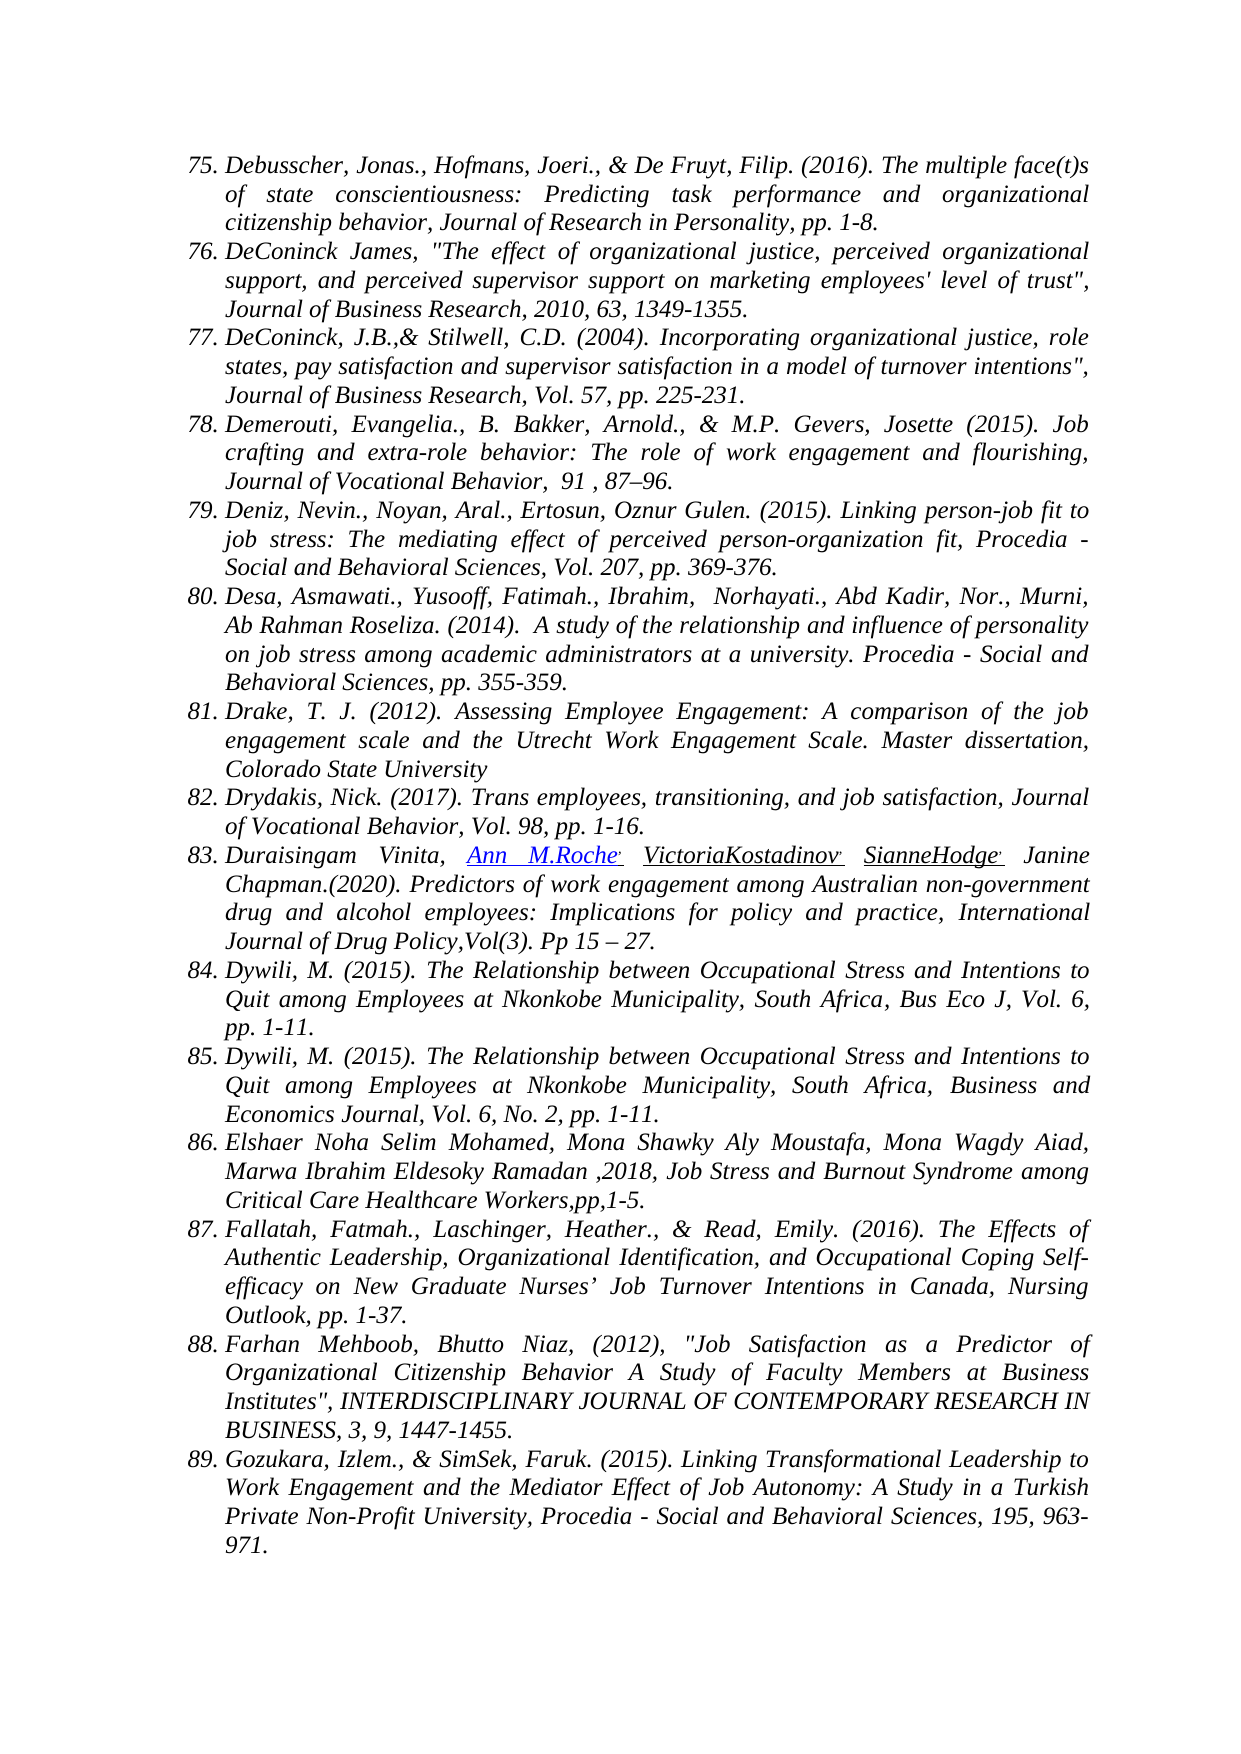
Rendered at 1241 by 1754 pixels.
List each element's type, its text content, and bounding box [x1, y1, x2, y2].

list Demerouti, Evangelia., B. Bakker, Arnold., & M.P. Gevers, Josette (2015). Job crafting and extra-role behavior: The role of work engagement and flourishing, Journal of Vocational Behavior, 91 , 87–96. [187, 409, 1090, 495]
list Dywili, M. (2015). The Relationship between Occupational Stress and Intentions to Quit among Employees at Nkonkobe Municipality, South Africa, Business and Economics Journal, Vol. 6, No. 2, pp. 1-11. [187, 1041, 1090, 1127]
list DeConinck, J.B.,& Stilwell, C.D. (2004). Incorporating organizational justice, role states, pay satisfaction and supervisor satisfaction in a model of turnover intentions", Journal of Business Research, Vol. 57, pp. 225-231. [187, 322, 1090, 409]
list Farhan Mehboob, Bhutto Niaz, (2012), "Job Satisfaction as a Predictor of Organizational Citizenship Behavior A Study of Faculty Members at Business Institutes", INTERDISCIPLINARY JOURNAL OF CONTEMPORARY RESEARCH IN BUSINESS, 3, 9, 1447-1455. [187, 1329, 1090, 1444]
list Fallatah, Fatmah., Laschinger, Heather., & Read, Emily. (2016). The Effects of Authentic Leadership, Organizational Identification, and Occupational Coping Self-efficacy on New Graduate Nurses’ Job Turnover Intentions in Canada, Nursing Outlook, pp. 1-37. [187, 1214, 1090, 1329]
list Elshaer Noha Selim Mohamed, Mona Shawky Aly Moustafa, Mona Wagdy Aiad, Marwa Ibrahim Eldesoky Ramadan ,2018, Job Stress and Burnout Syndrome among Critical Care Healthcare Workers,pp,1-5. [187, 1127, 1090, 1214]
list Dywili, M. (2015). The Relationship between Occupational Stress and Intentions to Quit among Employees at Nkonkobe Municipality, South Africa, Bus Eco J, Vol. 6, pp. 1-11. [187, 955, 1090, 1041]
list Deniz, Nevin., Noyan, Aral., Ertosun, Oznur Gulen. (2015). Linking person-job fit to job stress: The mediating effect of perceived person-organization fit, Procedia - Social and Behavioral Sciences, Vol. 207, pp. 369-376. [187, 495, 1090, 581]
list Debusscher, Jonas., Hofmans, Joeri., & De Fruyt, Filip. (2016). The multiple face(t)s of state conscientiousness: Predicting task performance and organizational citizenship behavior, Journal of Research in Personality, pp. 1-8. [187, 150, 1090, 236]
list Desa, Asmawati., Yusooff, Fatimah., Ibrahim, Norhayati., Abd Kadir, Nor., Murni, Ab Rahman Roseliza. (2014). A study of the relationship and influence of personality on job stress among academic administrators at a university. Procedia - Social and Behavioral Sciences, pp. 355-359. [187, 581, 1090, 696]
list Duraisingam Vinita, Ann M.Roche, VictoriaKostadinov, SianneHodge, Janine Chapman.(2020). Predictors of work engagement among Australian non-government drug and alcohol employees: Implications for policy and practice, International Journal of Drug Policy,Vol(3). Pp 15 – 27. [187, 840, 1090, 955]
list Gozukara, Izlem., & SimSek, Faruk. (2015). Linking Transformational Leadership to Work Engagement and the Mediator Effect of Job Autonomy: A Study in a Turkish Private Non-Profit University, Procedia - Social and Behavioral Sciences, 195, 963-971. [187, 1444, 1090, 1559]
list DeConinck James, "The effect of organizational justice, perceived organizational support, and perceived supervisor support on marketing employees' level of trust", Journal of Business Research, 2010, 63, 1349-1355. [187, 236, 1090, 322]
list Drake, T. J. (2012). Assessing Employee Engagement: A comparison of the job engagement scale and the Utrecht Work Engagement Scale. Master dissertation, Colorado State University [187, 696, 1090, 782]
list Drydakis, Nick. (2017). Trans employees, transitioning, and job satisfaction, Journal of Vocational Behavior, Vol. 98, pp. 1-16. [187, 782, 1090, 840]
